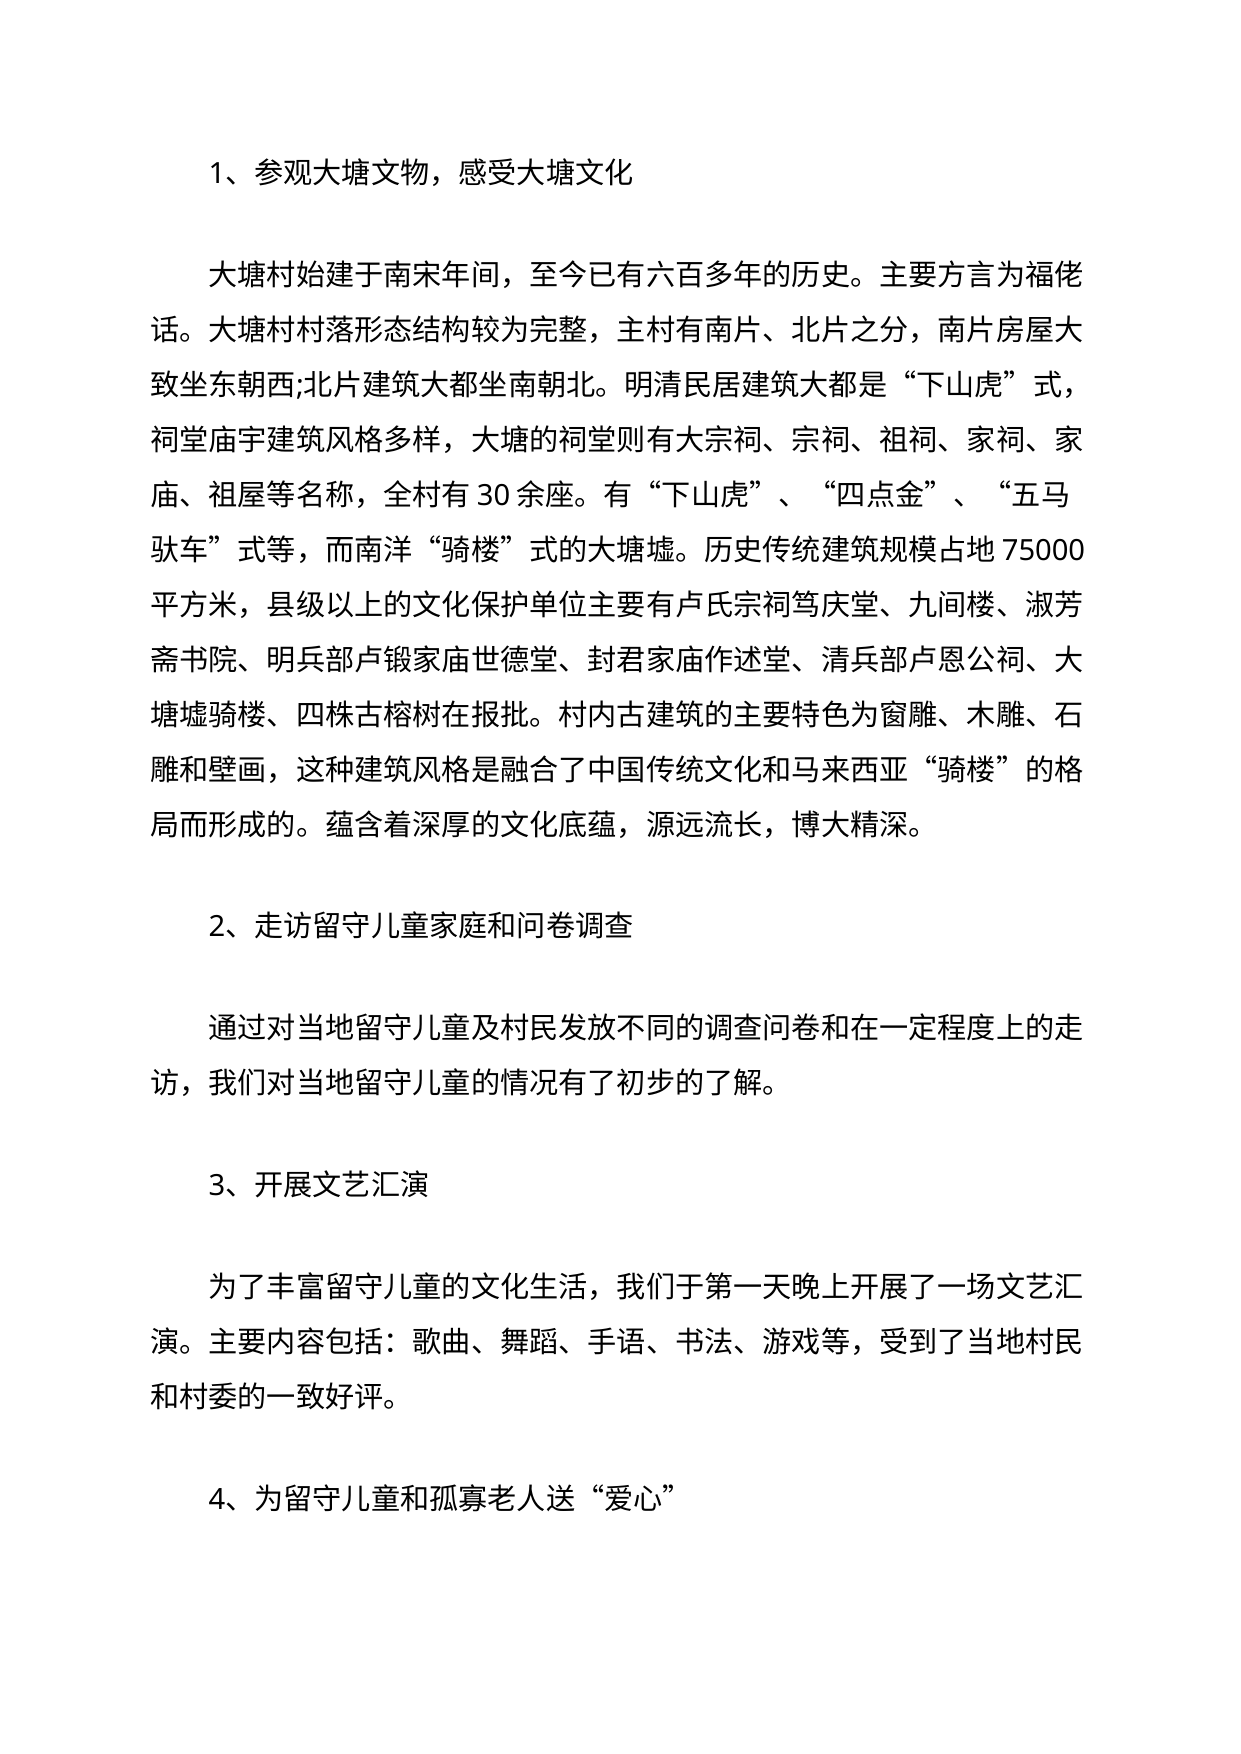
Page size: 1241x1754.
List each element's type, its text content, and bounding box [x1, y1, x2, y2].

text 3、开展文艺汇演 [150, 1162, 1090, 1204]
text 1、参观大塘文物，感受大塘文化 [150, 150, 1090, 192]
text 通过对当地留守儿童及村民发放不同的调查问卷和在一定程度上的走访，我们对当地留守儿童的情况有了初步的了解。 [150, 1005, 1090, 1102]
text 为了丰富留守儿童的文化生活，我们于第一天晚上开展了一场文艺汇演。主要内容包括：歌曲、舞蹈、手语、书法、游戏等，受到了当地村民和村委的一致好评。 [150, 1264, 1090, 1416]
text 大塘村始建于南宋年间，至今已有六百多年的历史。主要方言为福佬话。大塘村村落形态结构较为完整，主村有南片、北片之分，南片房屋大致坐东朝西;北片建筑大都坐南朝北。明清民居建筑大都是“下山虎”式，祠堂庙宇建筑风格多样，大塘的祠堂则有大宗祠、宗祠、祖祠、家祠、家庙、祖屋等名称，全村有30余座。有“下山虎”、“四点金”、“五马驮车”式等，而南洋“骑楼”式的大塘墟。历史传统建筑规模占地75000平方米，县级以上的文化保护单位主要有卢氏宗祠笃庆堂、九间楼、淑芳斋书院、明兵部卢锻家庙世德堂、封君家庙作述堂、清兵部卢恩公祠、大塘墟骑楼、四株古榕树在报批。村内古建筑的主要特色为窗雕、木雕、石雕和壁画，这种建筑风格是融合了中国传统文化和马来西亚“骑楼”的格局而形成的。蕴含着深厚的文化底蕴，源远流长，博大精深。 [150, 252, 1090, 843]
text 4、为留守儿童和孤寡老人送“爱心” [150, 1475, 1090, 1518]
text 2、走访留守儿童家庭和问卷调查 [150, 903, 1090, 945]
